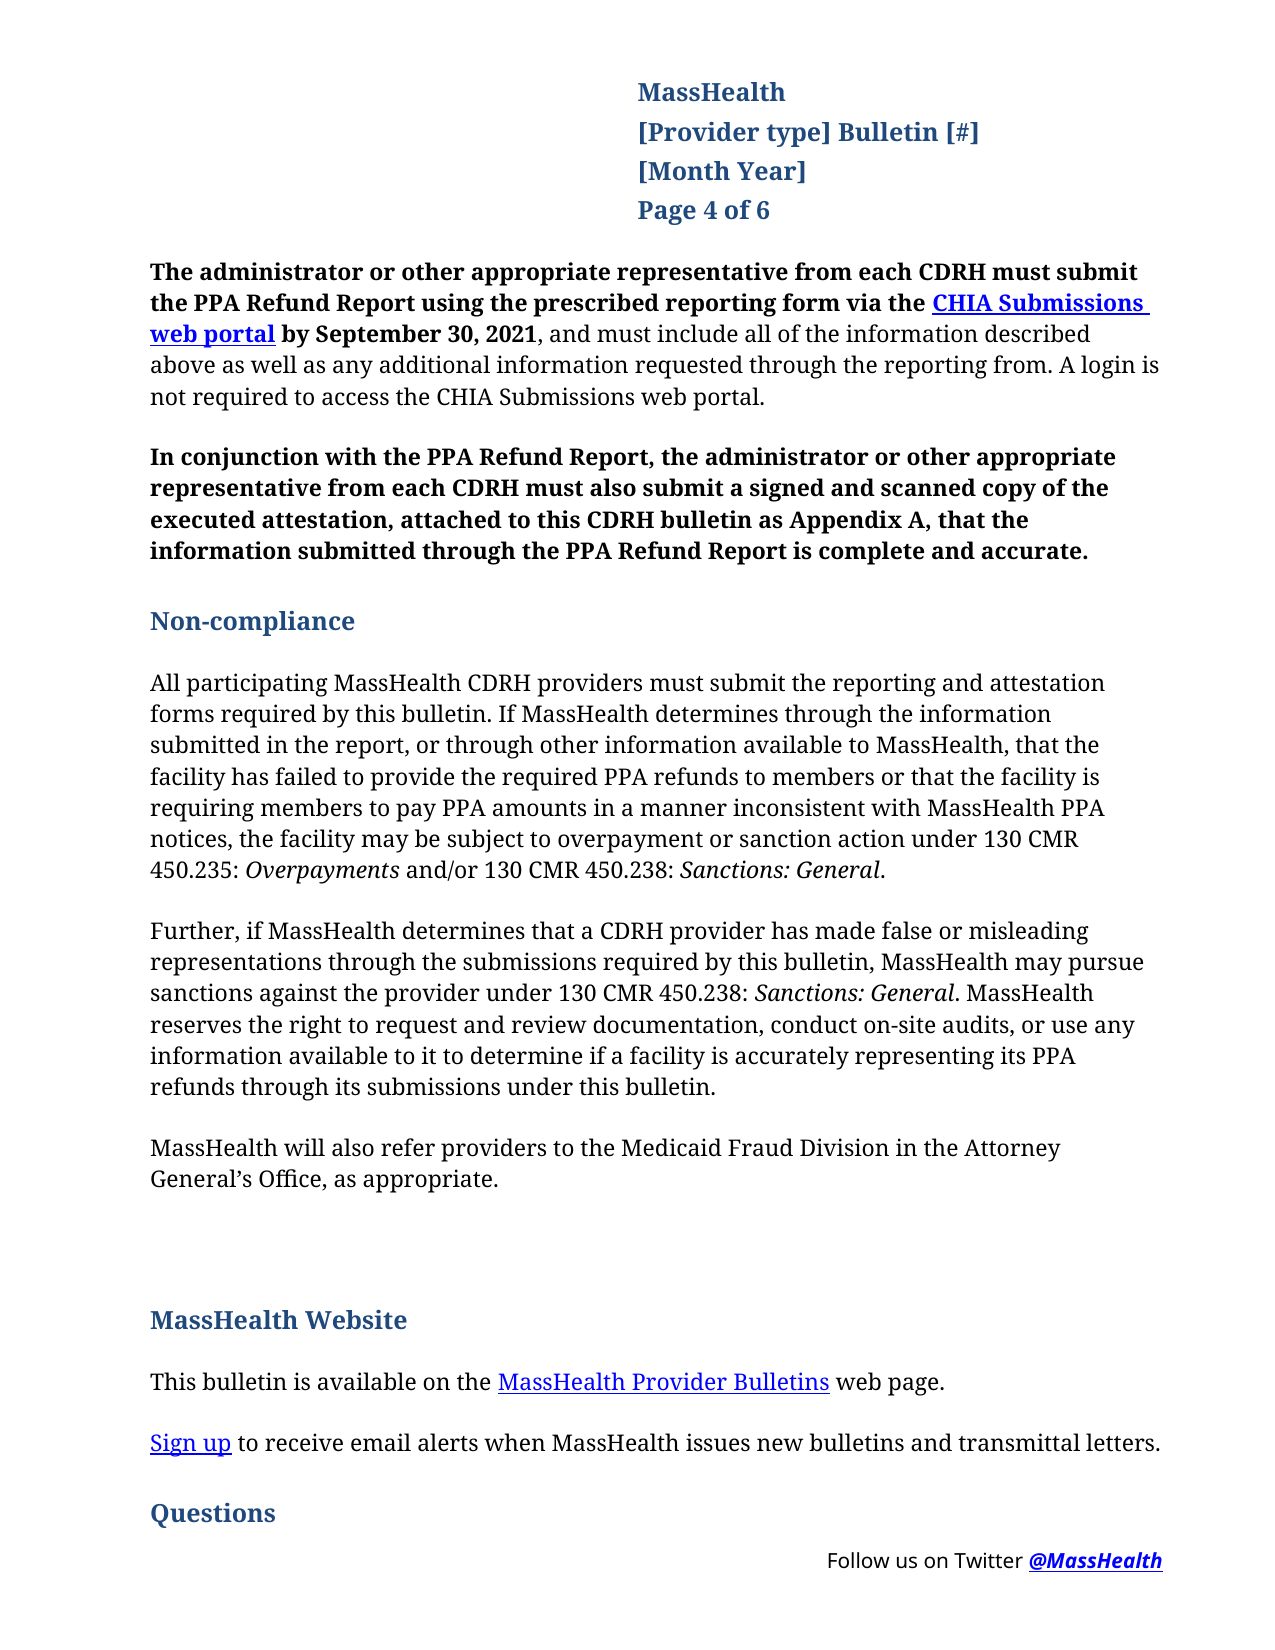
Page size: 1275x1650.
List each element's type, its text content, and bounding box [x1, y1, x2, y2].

subtitle MassHealth Website [150, 1303, 1134, 1337]
text In conjunction with the PPA Refund Report, the administrator or other appropriate representative from each CDRH must also submit a signed and scanned copy of the executed attestation, attached to this CDRH bulletin as Appendix A, that the information submitted through the PPA Refund Report is complete and accurate. [150, 441, 1162, 566]
text This bulletin is available on the MassHealth Provider Bulletins web page. [150, 1366, 1162, 1397]
text All participating MassHealth CDRH providers must submit the reporting and attestation forms required by this bulletin. If MassHealth determines through the information submitted in the report, or through other information available to MassHealth, that the facility has failed to provide the required PPA refunds to members or that the facility is requiring members to pay PPA amounts in a manner inconsistent with MassHealth PPA notices, the facility may be subject to overpayment or sanction action under 130 CMR 450.235: Overpayments and/or 130 CMR 450.238: Sanctions: General. [150, 667, 1162, 886]
subtitle Questions [150, 1495, 1134, 1529]
text Further, if MassHealth determines that a CDRH provider has made false or misleading representations through the submissions required by this bulletin, MassHealth may pursue sanctions against the provider under 130 CMR 450.238: Sanctions: General. MassHealth reserves the right to request and review documentation, conduct on-site audits, or use any information available to it to determine if a facility is accurately representing its PPA refunds through its submissions under this bulletin. [150, 915, 1162, 1102]
text The administrator or other appropriate representative from each CDRH must submit the PPA Refund Report using the prescribed reporting form via the CHIA Submissions web portal by September 30, 2021, and must include all of the information described above as well as any additional information requested through the reporting from. A login is not required to access the CHIA Submissions web portal. [150, 256, 1162, 412]
subtitle Non-compliance [150, 604, 1134, 638]
text Sign up to receive email alerts when MassHealth issues new bulletins and transmittal letters. [112, 1427, 1162, 1458]
text MassHealth will also refer providers to the Medicaid Fraud Division in the Attorney General’s Office, as appropriate. [150, 1131, 1162, 1194]
